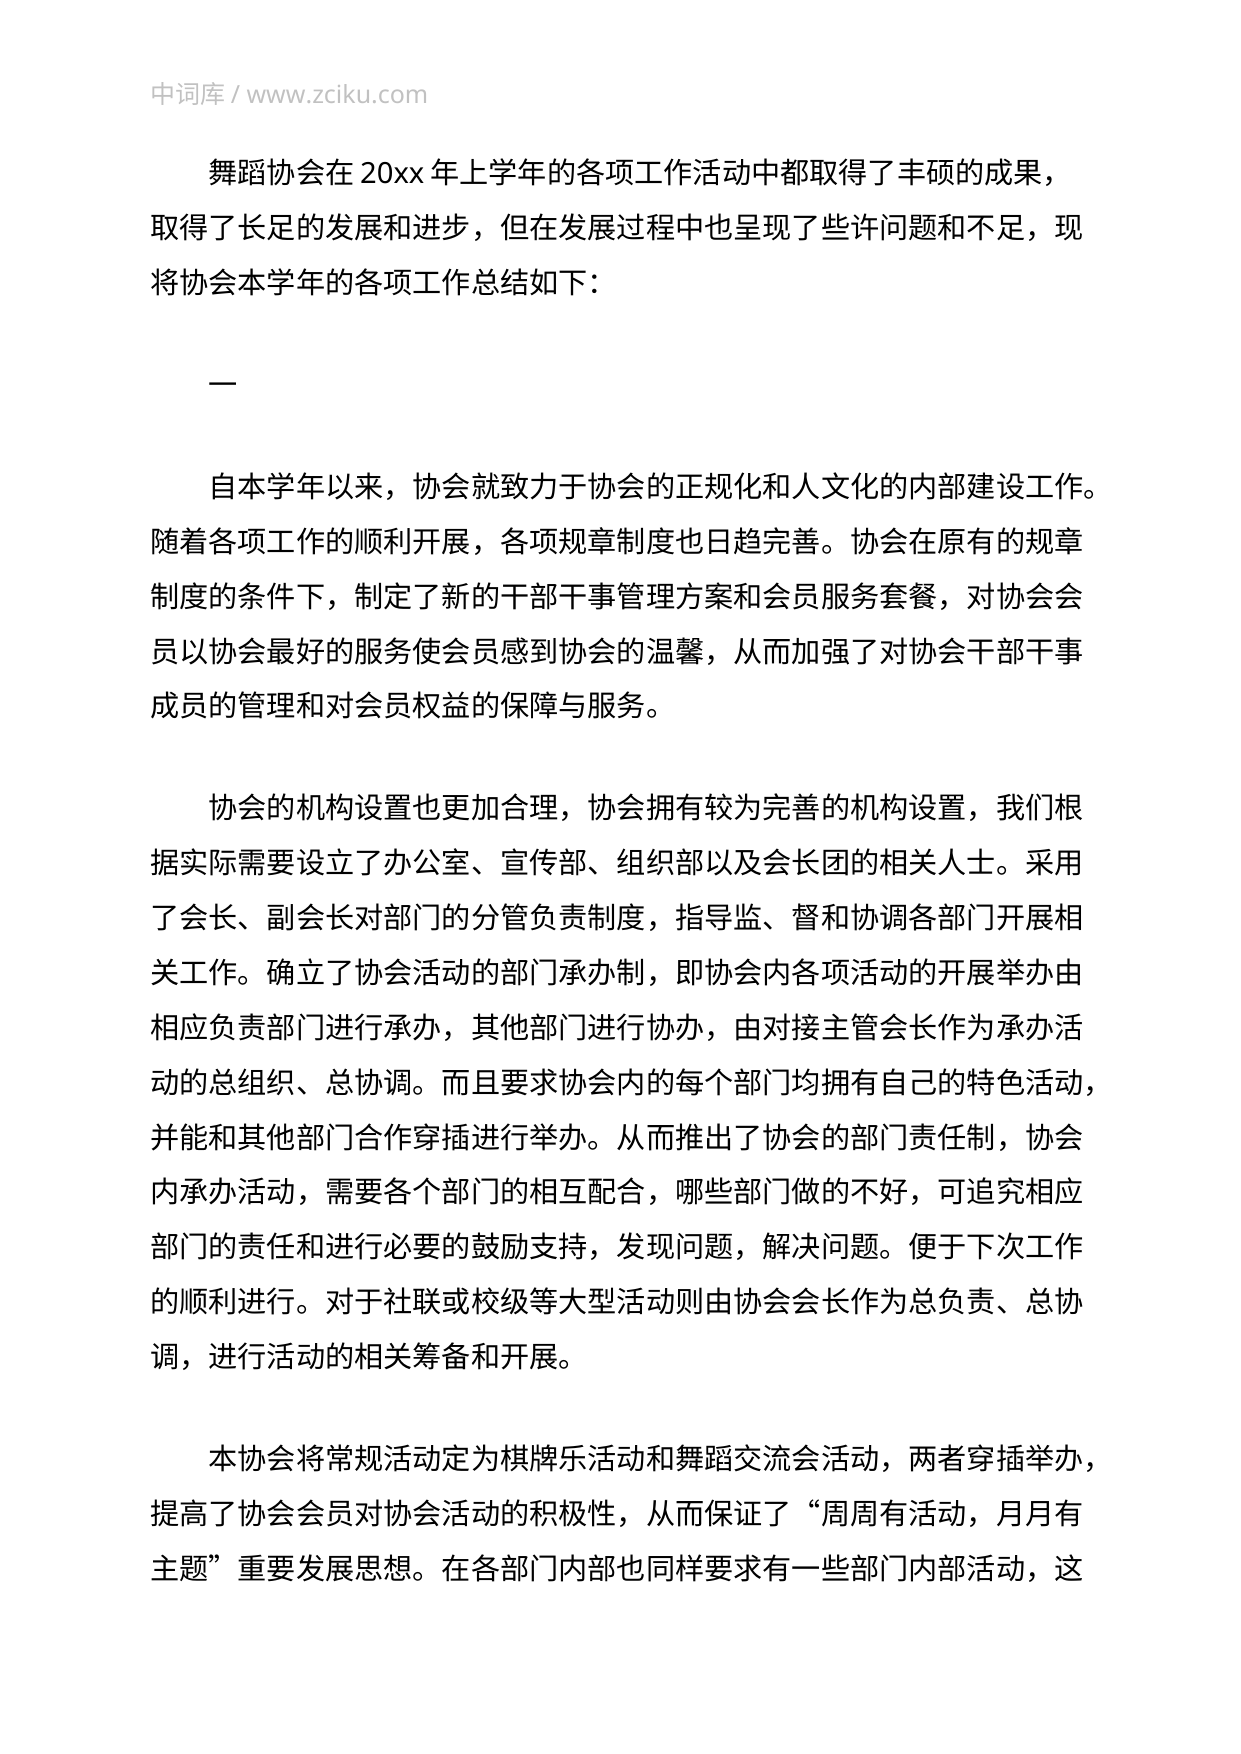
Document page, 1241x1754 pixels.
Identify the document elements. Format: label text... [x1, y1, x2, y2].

text 舞蹈协会在20xx年上学年的各项工作活动中都取得了丰硕的成果，取得了长足的发展和进步，但在发展过程中也呈现了些许问题和不足，现将协会本学年的各项工作总结如下： [150, 150, 1090, 302]
text 协会的机构设置也更加合理，协会拥有较为完善的机构设置，我们根据实际需要设立了办公室、宣传部、组织部以及会长团的相关人士。采用了会长、副会长对部门的分管负责制度，指导监、督和协调各部门开展相关工作。确立了协会活动的部门承办制，即协会内各项活动的开展举办由相应负责部门进行承办，其他部门进行协办，由对接主管会长作为承办活动的总组织、总协调。而且要求协会内的每个部门均拥有自己的特色活动，并能和其他部门合作穿插进行举办。从而推出了协会的部门责任制，协会内承办活动，需要各个部门的相互配合，哪些部门做的不好，可追究相应部门的责任和进行必要的鼓励支持，发现问题，解决问题。便于下次工作的顺利进行。对于社联或校级等大型活动则由协会会长作为总负责、总协调，进行活动的相关筹备和开展。 [150, 785, 1090, 1376]
text 自本学年以来，协会就致力于协会的正规化和人文化的内部建设工作。随着各项工作的顺利开展，各项规章制度也日趋完善。协会在原有的规章制度的条件下，制定了新的干部干事管理方案和会员服务套餐，对协会会员以协会最好的服务使会员感到协会的温馨，从而加强了对协会干部干事成员的管理和对会员权益的保障与服务。 [150, 463, 1090, 725]
text 一 [150, 362, 1090, 404]
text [150, 1436, 1090, 1588]
